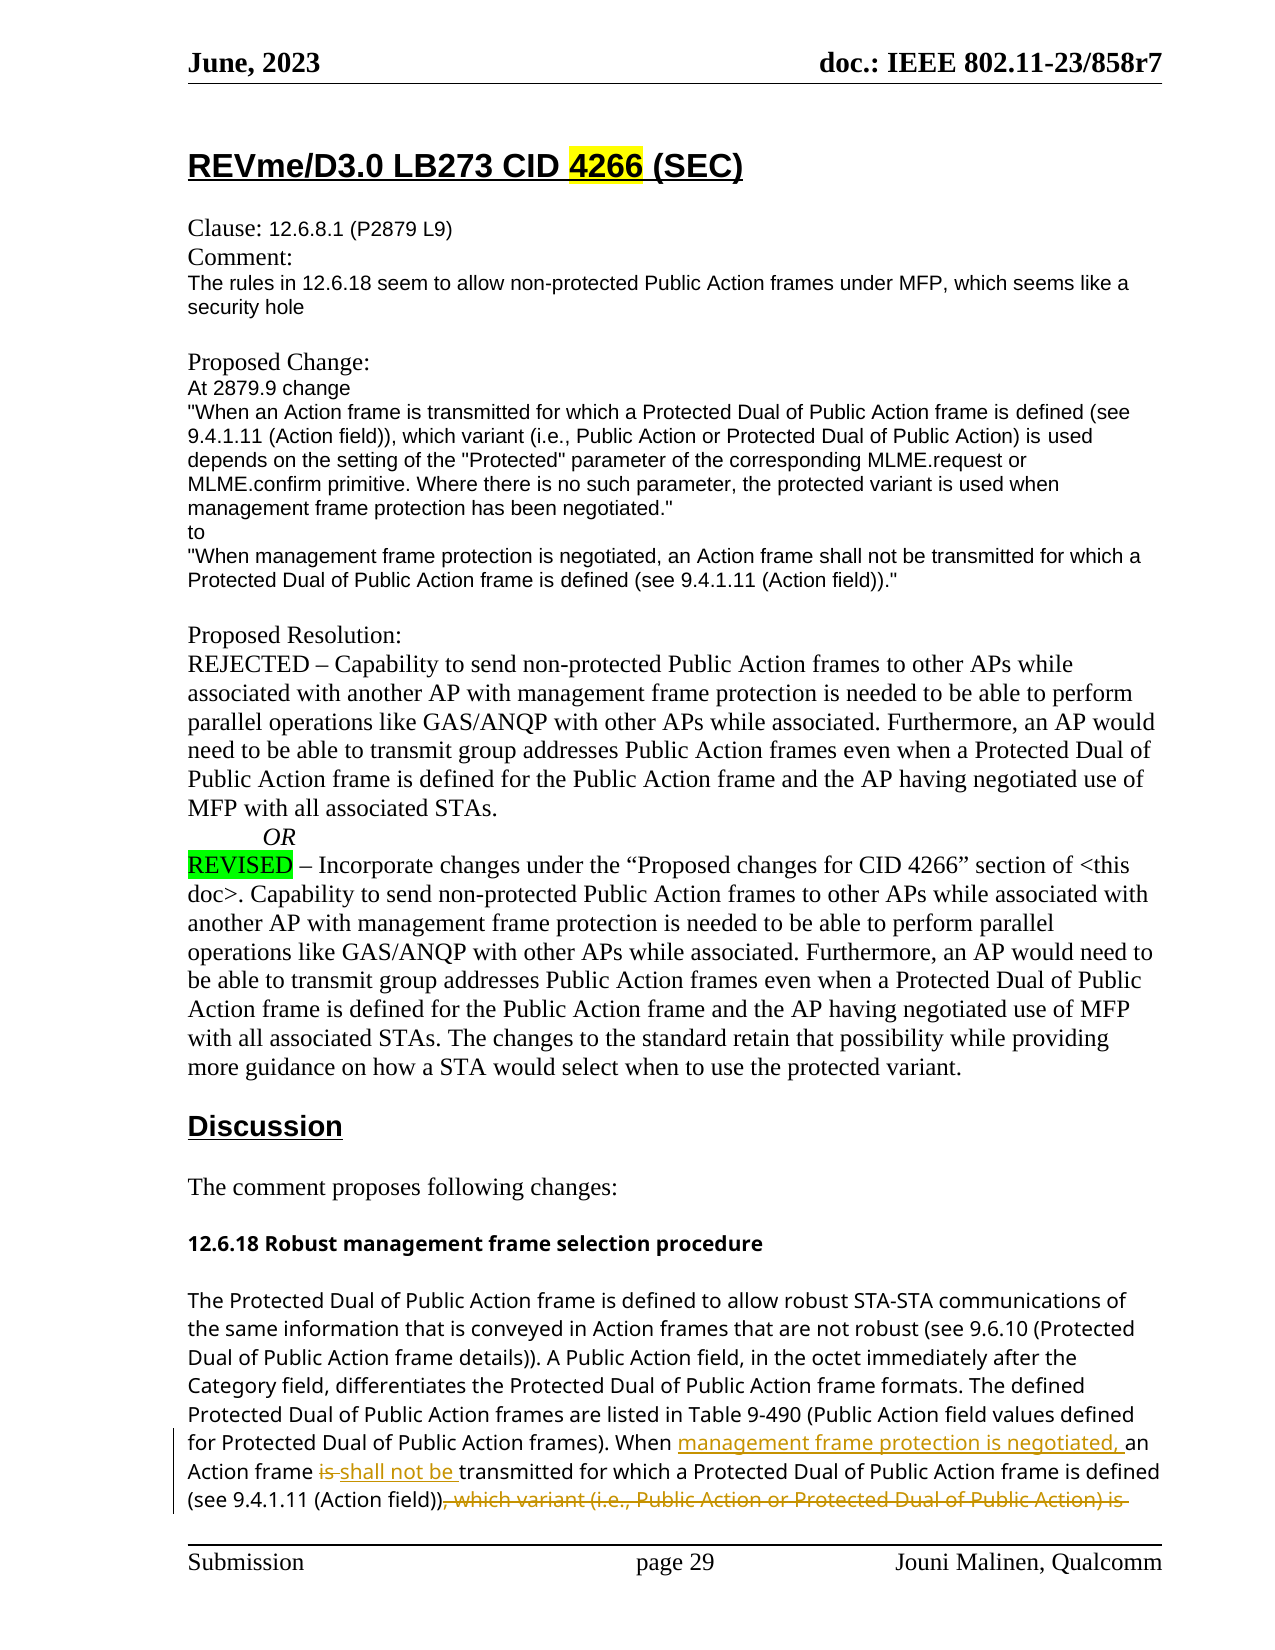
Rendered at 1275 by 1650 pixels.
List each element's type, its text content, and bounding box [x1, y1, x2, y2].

subtitle REVme/D3.0 LB273 CID 4266 (SEC) [187, 146, 569, 179]
text "When management frame protection is negotiated, an Action frame shall not be transmitted for which a Protected Dual of Public Action frame is defined (see 9.4.1.11 (Action field))." [187, 544, 1162, 592]
text Clause: 12.6.8.1 (P2879 L9) [187, 213, 1162, 242]
text Comment: [187, 242, 1162, 271]
text OR [187, 822, 1162, 850]
text The comment proposes following changes: [187, 1172, 1162, 1201]
text 12.6.18 Robust management frame selection procedure [187, 1229, 1162, 1258]
text to [187, 520, 1162, 544]
text At 2879.9 change [187, 376, 1162, 400]
text REVISED – Incorporate changes under the “Proposed changes for CID 4266” section of <this doc>. Capability to send non-protected Public Action frames to other APs while associated with another AP with management frame protection is needed to be able to perform parallel operations like GAS/ANQP with other APs while associated. Furthermore, an AP would need to be able to transmit group addresses Public Action frames even when a Protected Dual of Public Action frame is defined for the Public Action frame and the AP having negotiated use of MFP with all associated STAs. The changes to the standard retain that possibility while providing more guidance on how a STA would select when to use the protected variant. [187, 850, 1162, 1080]
text Proposed Change: [187, 347, 1162, 376]
subtitle REVme/D3.0 LB273 CID 4266 (SEC) [643, 146, 1162, 184]
text Proposed Resolution: [187, 620, 1162, 649]
text The rules in 12.6.18 seem to allow non-protected Public Action frames under MFP, which seems like a security hole [187, 271, 1162, 318]
text "When an Action frame is transmitted for which a Protected Dual of Public Action frame is defined (see 9.4.1.11 (Action field)), which variant (i.e., Public Action or Protected Dual of Public Action) is used depends on the setting of the "Protected" parameter of the corresponding MLME.request or MLME.confirm primitive. Where there is no such parameter, the protected variant is used when management frame protection has been negotiated." [187, 400, 1162, 520]
subtitle Discussion [187, 1109, 1162, 1143]
text REJECTED – Capability to send non-protected Public Action frames to other APs while associated with another AP with management frame protection is needed to be able to perform parallel operations like GAS/ANQP with other APs while associated. Furthermore, an AP would need to be able to transmit group addresses Public Action frames even when a Protected Dual of Public Action frame is defined for the Public Action frame and the AP having negotiated use of MFP with all associated STAs. [187, 649, 1162, 822]
